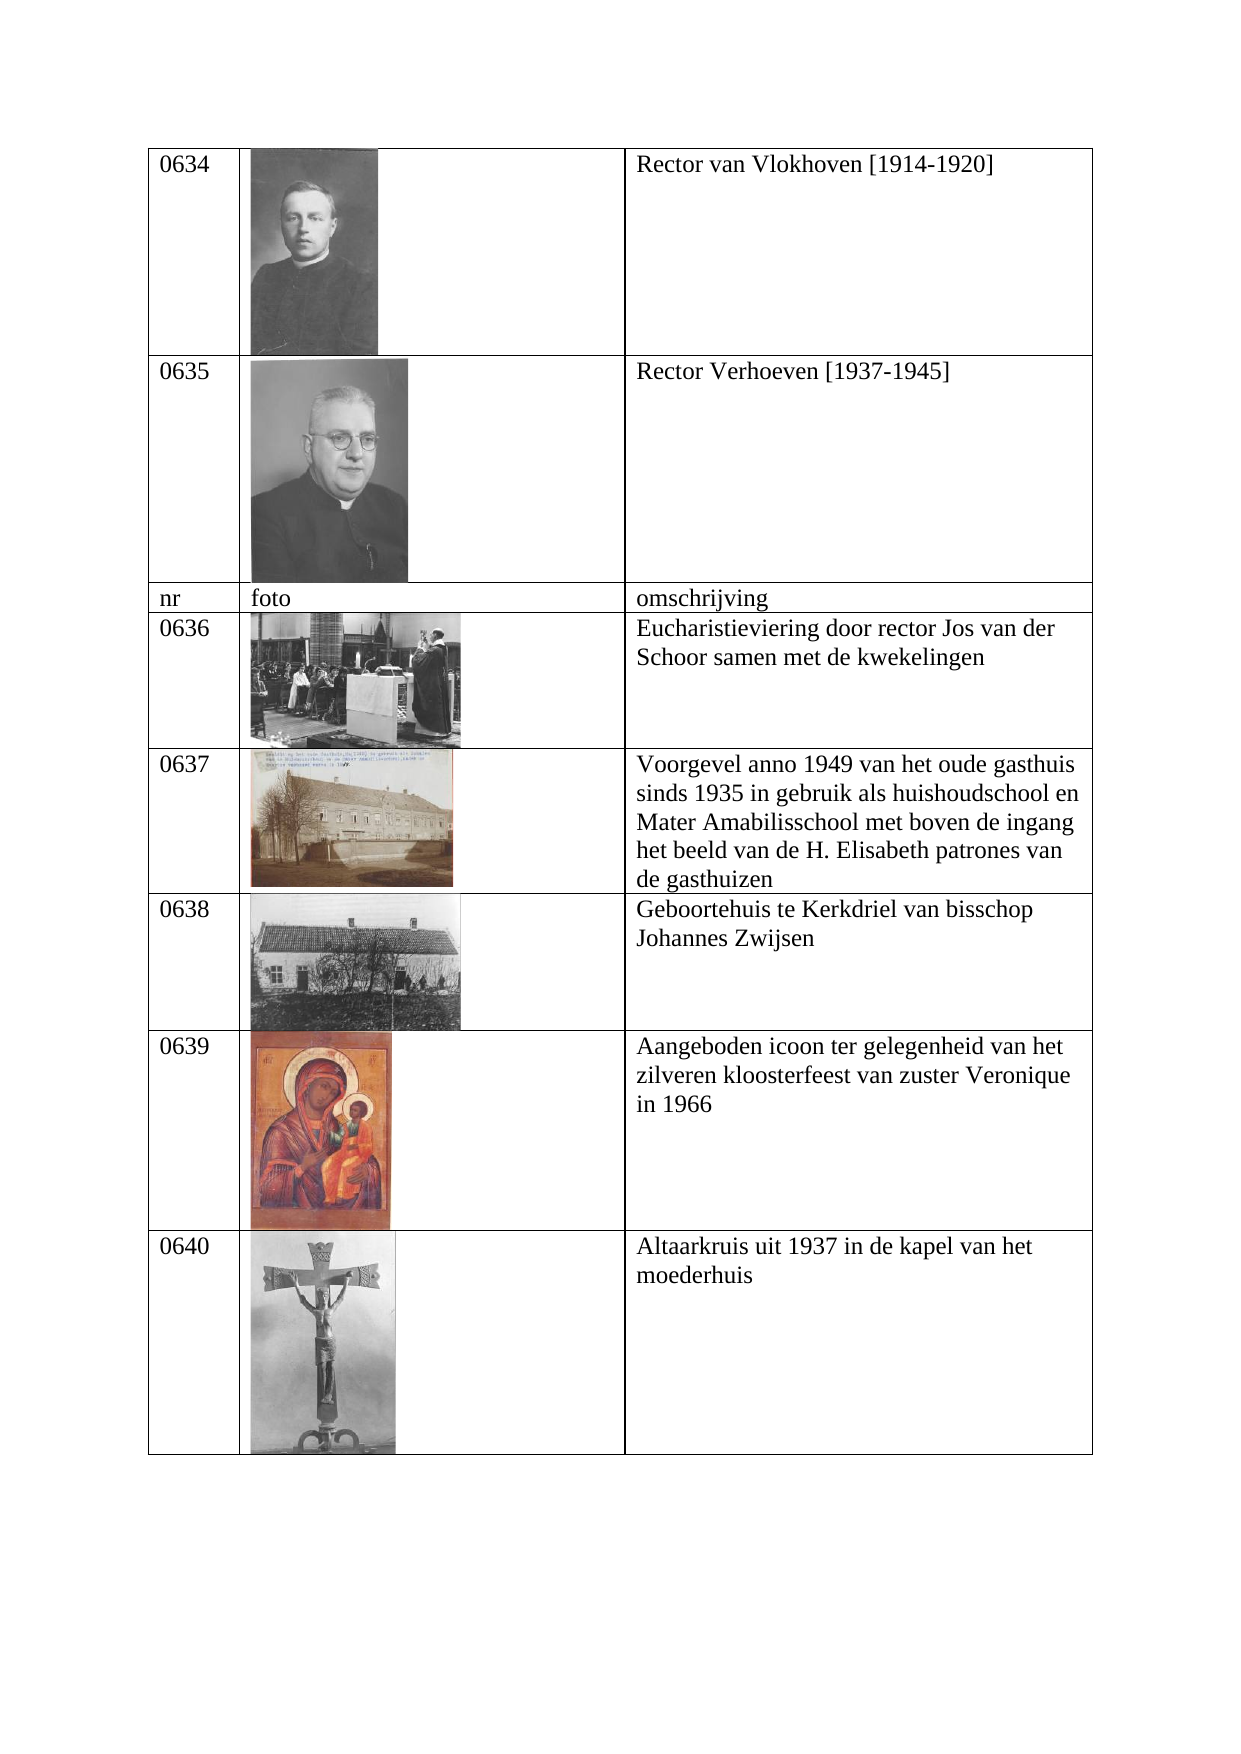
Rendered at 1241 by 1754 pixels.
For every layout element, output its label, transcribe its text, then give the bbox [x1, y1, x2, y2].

table_cell [240, 894, 250, 1030]
picture [250, 749, 454, 887]
table_cell Geboortehuis te Kerkdriel van bisschop Johannes Zwijsen [626, 894, 1092, 1030]
table_cell [392, 1031, 624, 1230]
table_cell foto [240, 583, 624, 612]
table_cell [461, 894, 624, 1030]
table_cell Eucharistieviering door rector Jos van der Schoor samen met de kwekelingen [626, 613, 1092, 748]
table_cell 0637 [149, 749, 239, 893]
picture [250, 613, 461, 748]
table_cell Rector van Vlokhoven [1914-1920] [626, 149, 1092, 355]
picture [250, 893, 461, 1230]
table_cell Aangeboden icoon ter gelegenheid van het zilveren kloosterfeest van zuster Veronique in 1966 [626, 1031, 1092, 1230]
table_cell 0640 [149, 1231, 239, 1453]
table_cell Voorgevel anno 1949 van het oude gasthuis sinds 1935 in gebruik als huishoudschool en Mater Amabilisschool met boven de ingang het beeld van de H. Elisabeth patrones van de gasthuizen [626, 749, 1092, 893]
table_cell 0635 [149, 356, 239, 582]
picture [250, 1231, 396, 1454]
table_cell omschrijving [626, 583, 1092, 612]
table_cell 0636 [149, 613, 239, 748]
table_cell nr [149, 583, 239, 612]
table_cell [240, 149, 250, 355]
table_cell [379, 149, 624, 355]
table_cell [240, 356, 250, 582]
table_cell [461, 613, 624, 748]
table_cell Altaarkruis uit 1937 in de kapel van het moederhuis [626, 1231, 1092, 1453]
table_cell [240, 613, 250, 748]
picture [250, 356, 409, 583]
table_cell Rector Verhoeven [1937-1945] [626, 356, 1092, 582]
table_cell 0639 [149, 1031, 239, 1230]
table_cell [240, 1231, 250, 1453]
table_cell [409, 356, 624, 582]
table_cell [396, 1231, 624, 1453]
table_cell 0634 [149, 149, 239, 355]
table_cell [240, 1031, 250, 1230]
table_cell 0638 [149, 894, 239, 1030]
table_cell [240, 749, 624, 893]
picture [250, 148, 379, 355]
